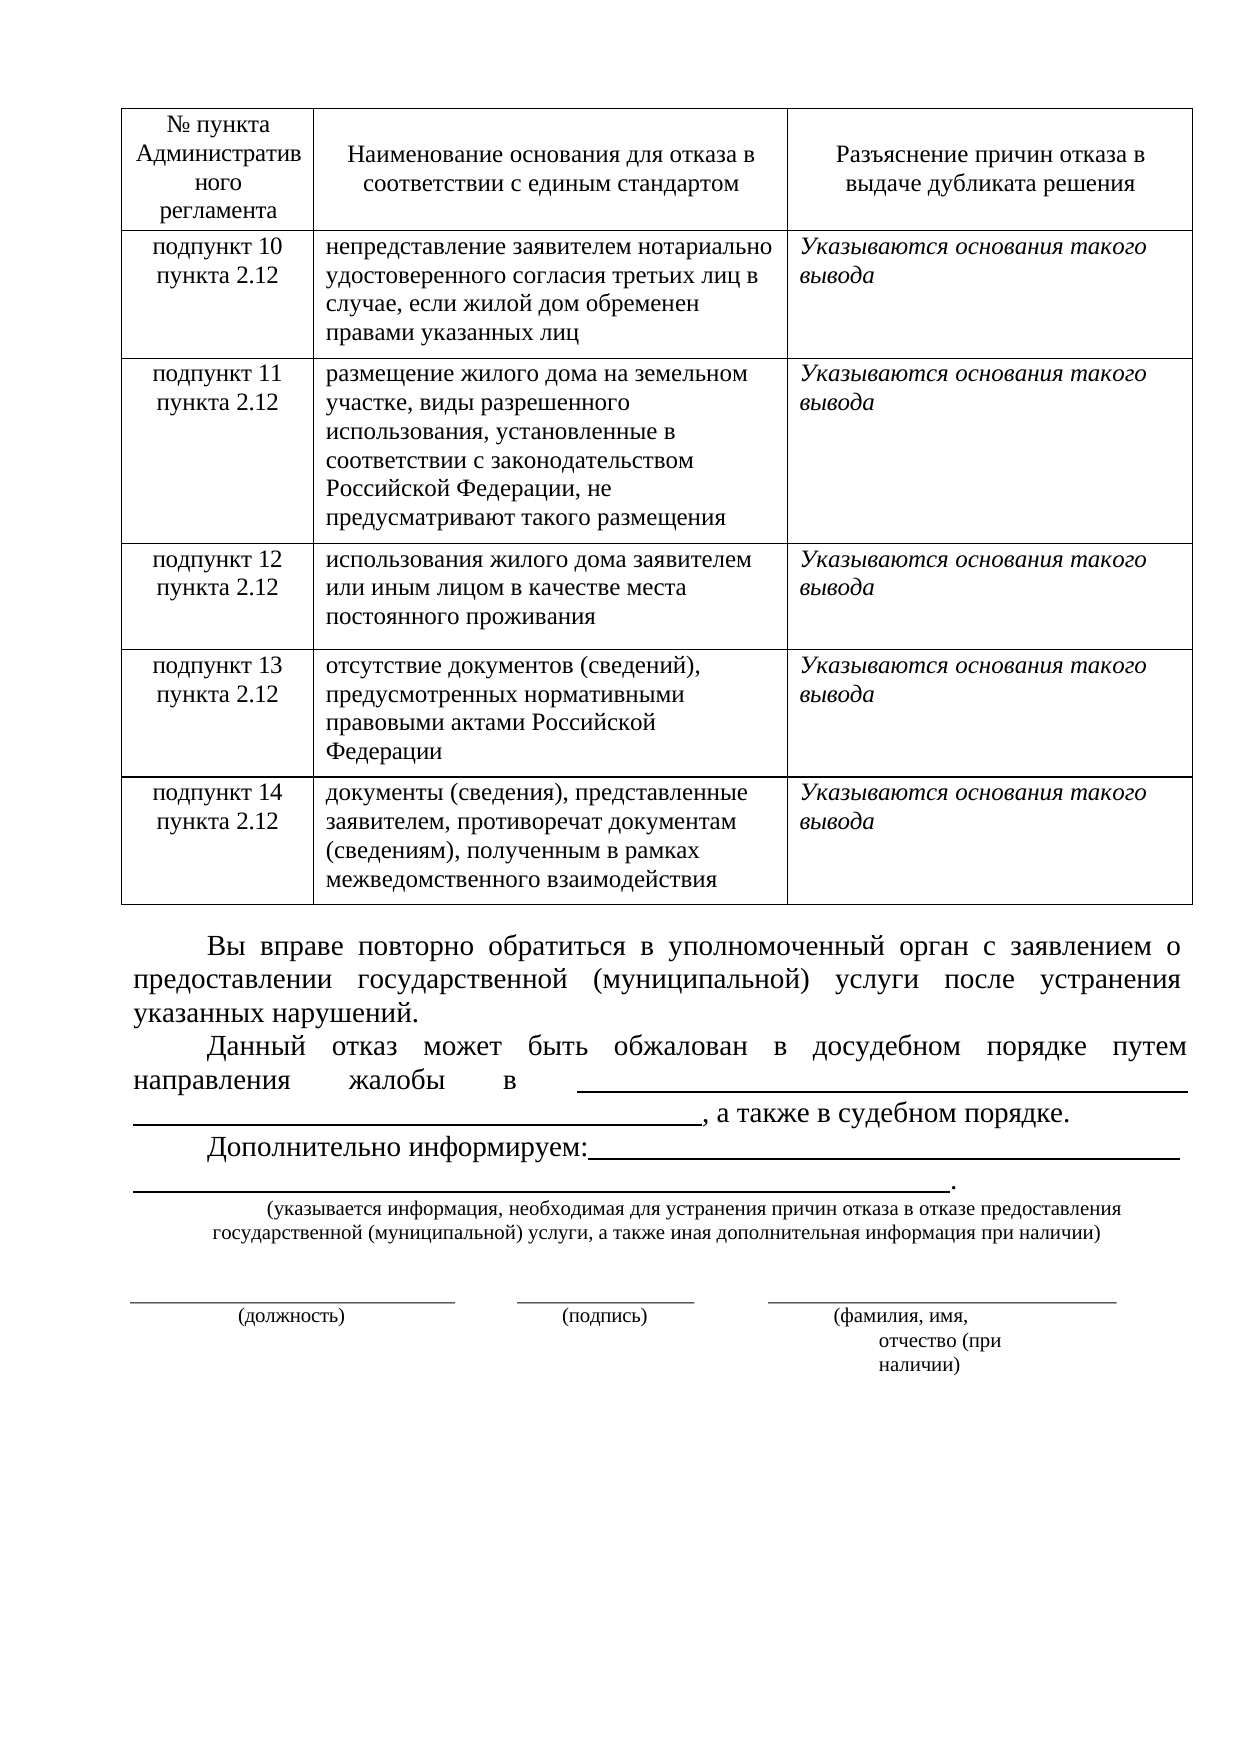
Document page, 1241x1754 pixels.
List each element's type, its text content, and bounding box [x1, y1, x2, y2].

table_cell Указываются основания такого вывода [788, 544, 1192, 649]
table_header Разъяснение причин отказа в выдаче дубликата решения [788, 109, 1192, 230]
table_cell непредставление заявителем нотариально удостоверенного согласия третьих лиц в случае, если жилой дом обременен правами указанных лиц [314, 231, 787, 357]
table_cell подпункт 11 пункта 2.12 [122, 359, 313, 543]
table_cell размещение жилого дома на земельном участке, виды разрешенного использования, установленные в соответствии с законодательством Российской Федерации, не предусматривают такого размещения [314, 359, 787, 543]
table_cell отсутствие документов (сведений), предусмотренных нормативными правовыми актами Российской Федерации [314, 650, 787, 776]
table_header Наименование основания для отказа в соответствии с единым стандартом [314, 109, 787, 230]
table_cell подпункт 10 пункта 2.12 [122, 231, 313, 357]
text (указывается информация, необходимая для устранения причин отказа в отказе предоставления государственной (муниципальной) услуги, а также иная дополнительная информация при наличии) [212, 1196, 1205, 1244]
text Дополнительно информируем: [207, 1129, 1205, 1162]
table_cell подпункт 12 пункта 2.12 [122, 544, 313, 649]
table_cell подпункт 14 пункта 2.12 [122, 778, 313, 904]
table_cell использования жилого дома заявителем или иным лицом в качестве места постоянного проживания [314, 544, 787, 649]
table_cell Указываются основания такого вывода [788, 231, 1192, 357]
text , а также в судебном порядке. [133, 1095, 1205, 1129]
text . [133, 1162, 1205, 1196]
table_cell документы (сведения), представленные заявителем, противоречат документам (сведениям), полученным в рамках межведомственного взаимодействия [314, 778, 787, 904]
text Данный отказ может быть обжалован в досудебном порядке путем направления жалобы в [133, 1028, 1188, 1095]
table_cell Указываются основания такого вывода [788, 359, 1192, 543]
table_cell Указываются основания такого вывода [788, 650, 1192, 776]
table_header № пункта Административ ного регламента [122, 109, 313, 230]
text (должность) (подпись) (фамилия, имя, отчество (при наличии) [238, 1299, 1051, 1376]
table_cell подпункт 13 пункта 2.12 [122, 650, 313, 776]
text Вы вправе повторно обратиться в уполномоченный орган с заявлением о предоставлении государственной (муниципальной) услуги после устранения указанных нарушений. [133, 928, 1182, 1028]
table_cell Указываются основания такого вывода [788, 778, 1192, 904]
